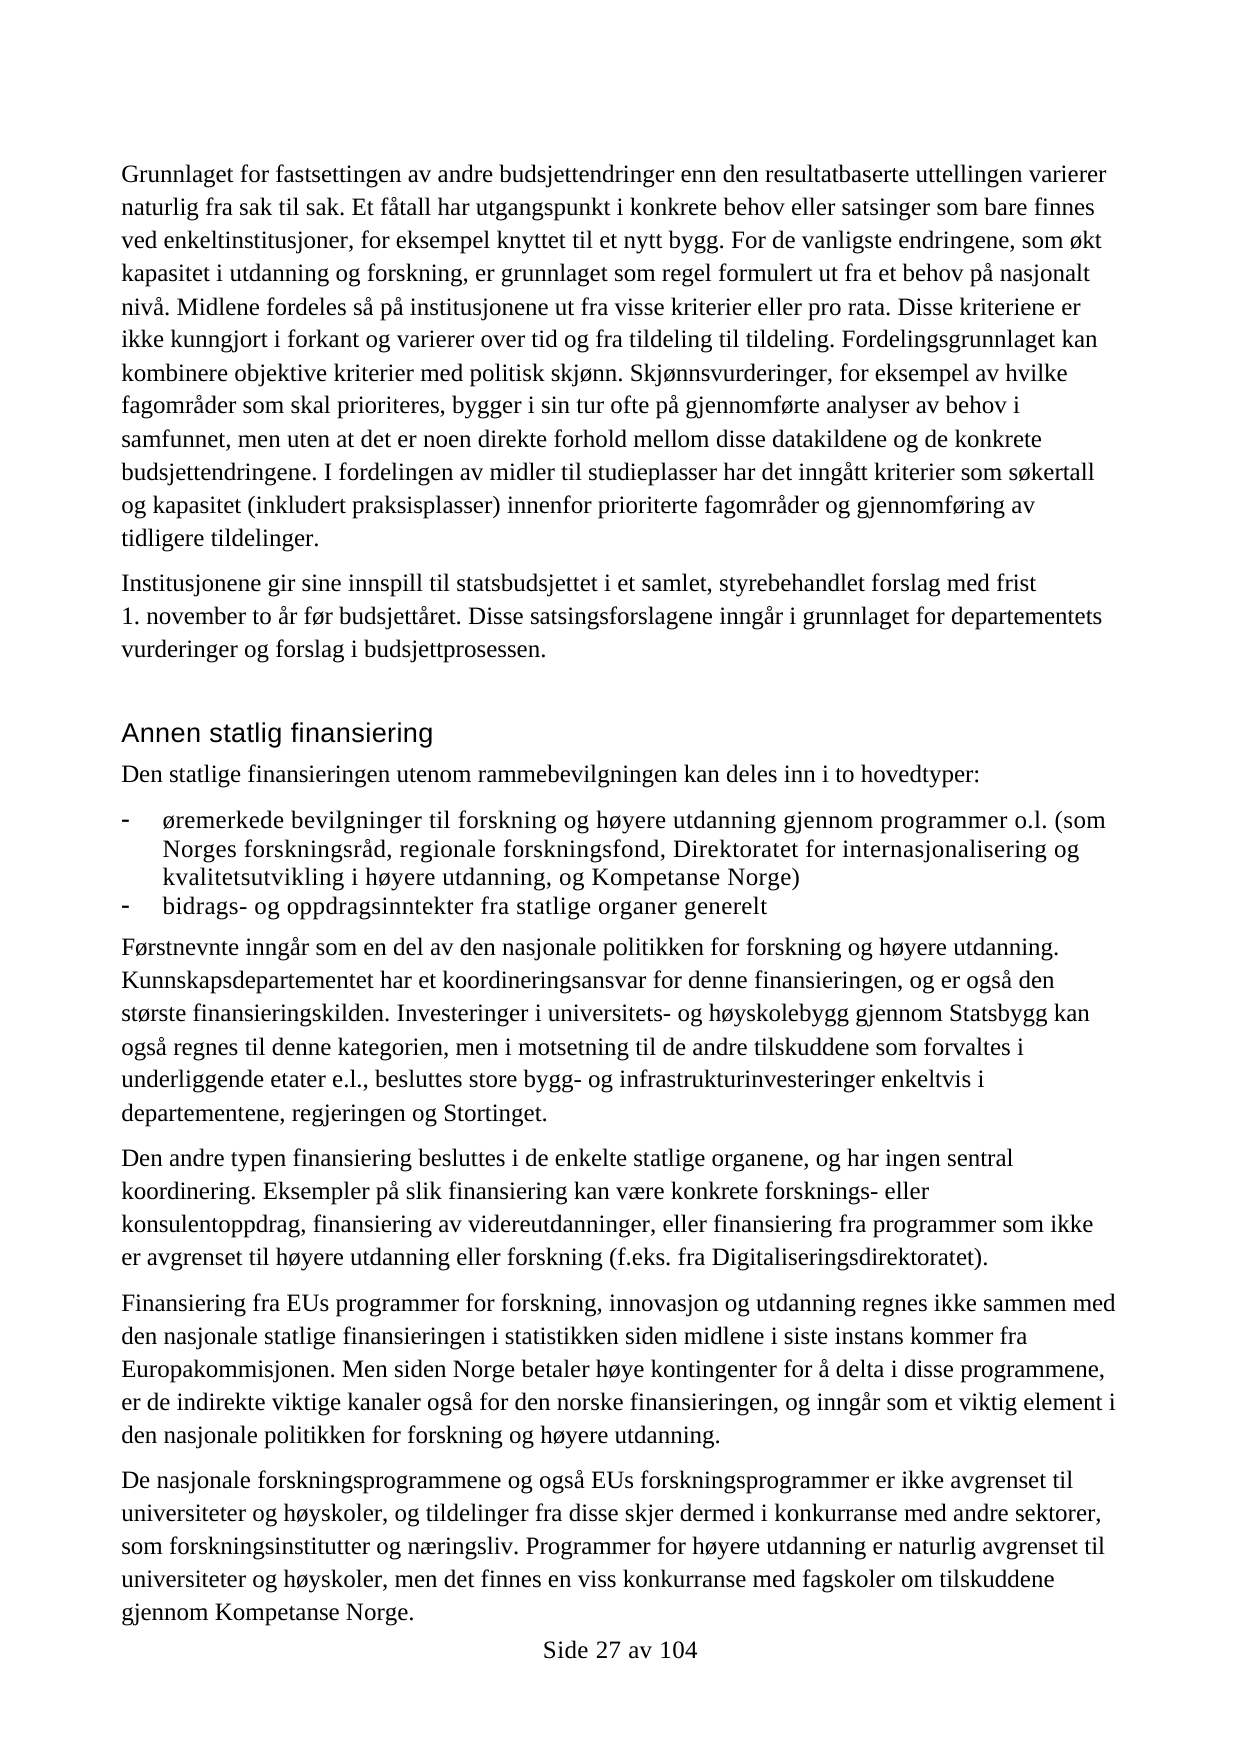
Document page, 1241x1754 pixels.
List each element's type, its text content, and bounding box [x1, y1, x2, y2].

list øremerkede bevilgninger til forskning og høyere utdanning gjennom programmer o.l. (som Norges forskningsråd, regionale forskningsfond, Direktoratet for internasjonalisering og kvalitetsutvikling i høyere utdanning, og Kompetanse Norge) [121, 805, 1119, 891]
text Finansiering fra EUs programmer for forskning, innovasjon og utdanning regnes ikke sammen med den nasjonale statlige finansieringen i statistikken siden midlene i siste instans kommer fra Europakommisjonen. Men siden Norge betaler høye kontingenter for å delta i disse programmene, er de indirekte viktige kanaler også for den norske finansieringen, og inngår som et viktig element i den nasjonale politikken for forskning og høyere utdanning. [121, 1288, 1119, 1448]
text Grunnlaget for fastsettingen av andre budsjettendringer enn den resultatbaserte uttellingen varierer naturlig fra sak til sak. Et fåtall har utgangspunkt i konkrete behov eller satsinger som bare finnes ved enkeltinstitusjoner, for eksempel knyttet til et nytt bygg. For de vanligste endringene, som økt kapasitet i utdanning og forskning, er grunnlaget som regel formulert ut fra et behov på nasjonalt nivå. Midlene fordeles så på institusjonene ut fra visse kriterier eller pro rata. Disse kriteriene er ikke kunngjort i forkant og varierer over tid og fra tildeling til tildeling. Fordelingsgrunnlaget kan kombinere objektive kriterier med politisk skjønn. Skjønnsvurderinger, for eksempel av hvilke fagområder som skal prioriteres, bygger i sin tur ofte på gjennomførte analyser av behov i samfunnet, men uten at det er noen direkte forhold mellom disse datakildene og de konkrete budsjettendringene. I fordelingen av midler til studieplasser har det inngått kriterier som søkertall og kapasitet (inkludert praksisplasser) innenfor prioriterte fagområder og gjennomføring av tidligere tildelinger. [121, 159, 1119, 551]
text Den andre typen finansiering besluttes i de enkelte statlige organene, og har ingen sentral koordinering. Eksempler på slik finansiering kan være konkrete forsknings- eller konsulentoppdrag, finansiering av videreutdanninger, eller finansiering fra programmer som ikke er avgrenset til høyere utdanning eller forskning (f.eks. fra Digitaliseringsdirektoratet). [121, 1143, 1119, 1271]
text Førstnevnte inngår som en del av den nasjonale politikken for forskning og høyere utdanning. Kunnskapsdepartementet har et koordineringsansvar for denne finansieringen, og er også den største finansieringskilden. Investeringer i universitets- og høyskolebygg gjennom Statsbygg kan også regnes til denne kategorien, men i motsetning til de andre tilskuddene som forvaltes i underliggende etater e.l., besluttes store bygg- og infrastrukturinvesteringer enkeltvis i departementene, regjeringen og Stortinget. [121, 932, 1119, 1126]
text Institusjonene gir sine innspill til statsbudsjettet i et samlet, styrebehandlet forslag med frist 1. november to år før budsjettåret. Disse satsingsforslagene inngår i grunnlaget for departementets vurderinger og forslag i budsjettprosessen. [121, 568, 1119, 663]
text Annen statlig finansiering [121, 717, 1119, 748]
list bidrags- og oppdragsinntekter fra statlige organer generelt [121, 891, 1119, 920]
text De nasjonale forskningsprogrammene og også EUs forskningsprogrammer er ikke avgrenset til universiteter og høyskoler, og tildelinger fra disse skjer dermed i konkurranse med andre sektorer, som forskningsinstitutter og næringsliv. Programmer for høyere utdanning er naturlig avgrenset til universiteter og høyskoler, men det finnes en viss konkurranse med fagskoler om tilskuddene gjennom Kompetanse Norge. [121, 1465, 1119, 1626]
text Den statlige finansieringen utenom rammebevilgningen kan deles inn i to hovedtyper: [121, 759, 1119, 788]
